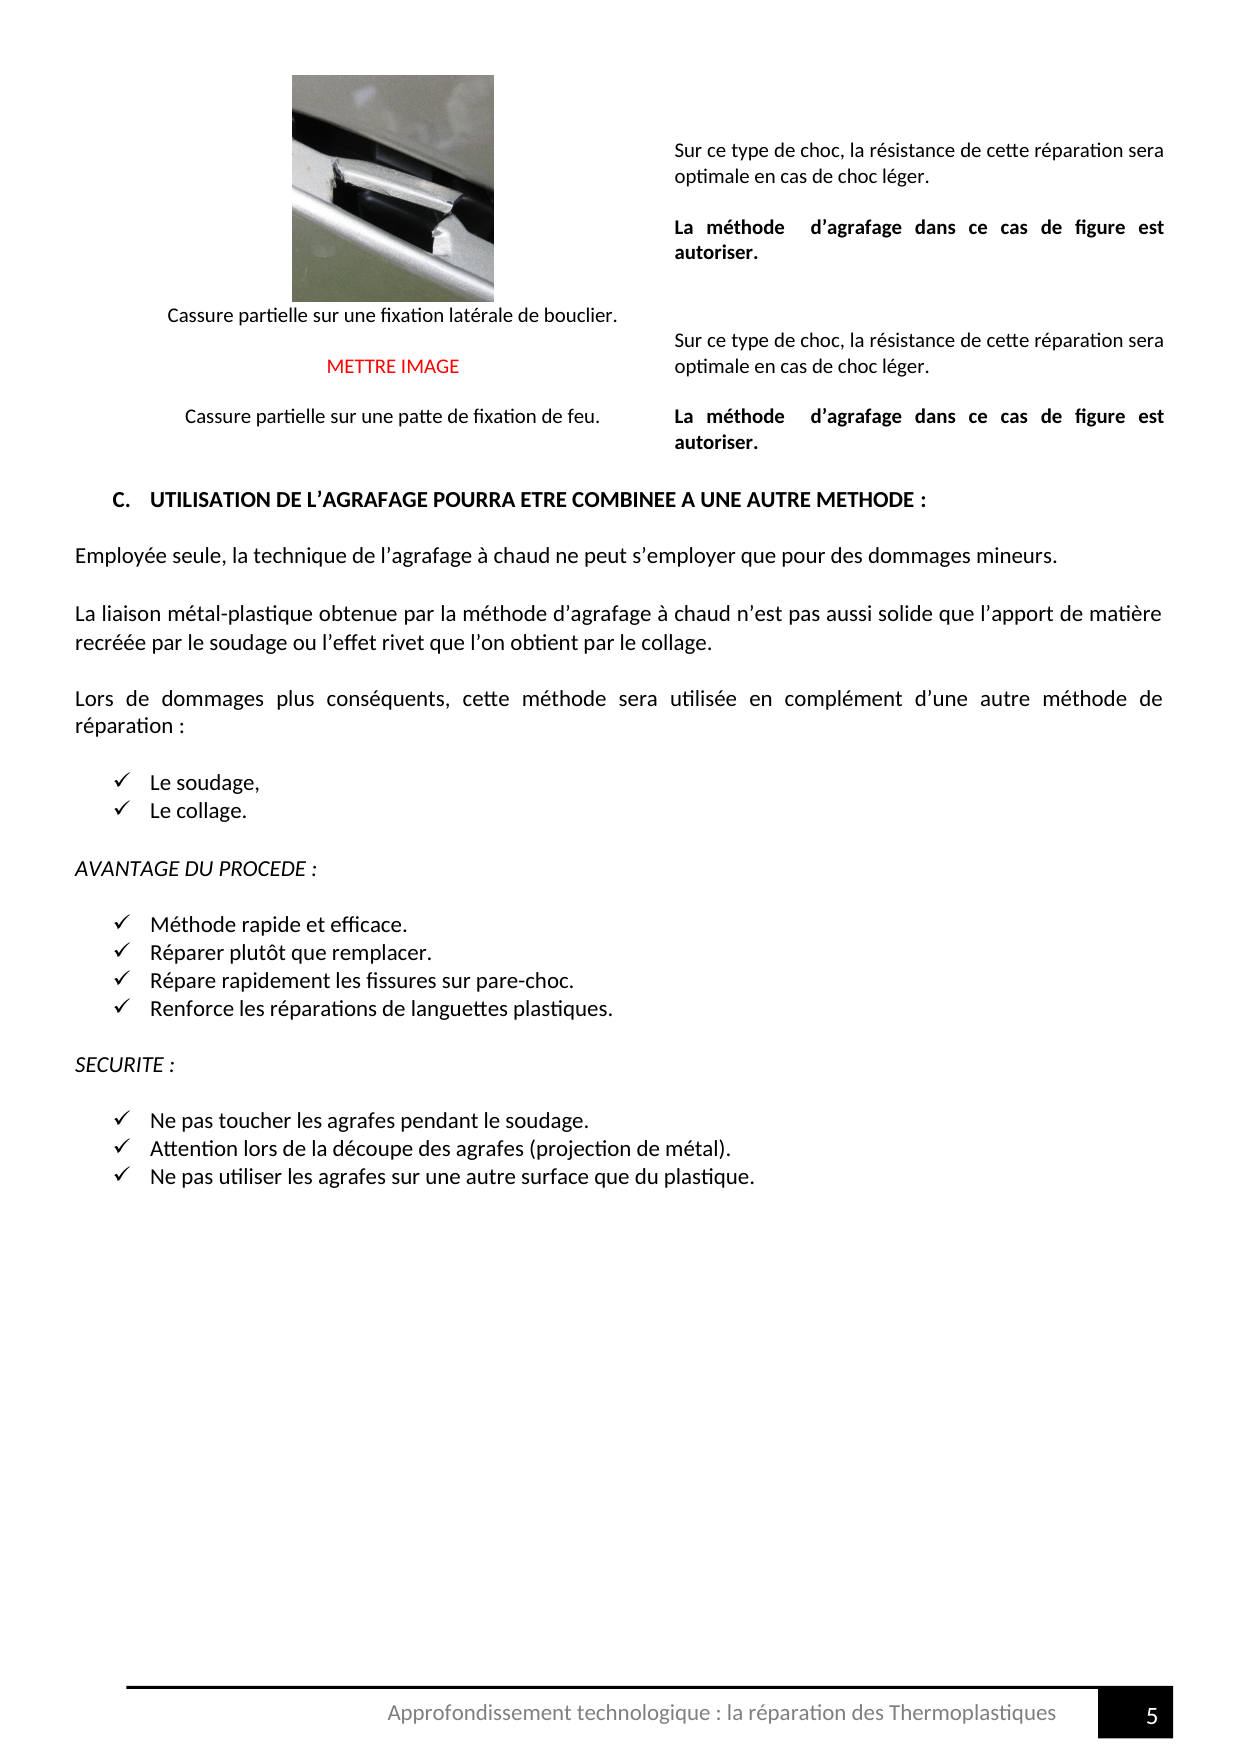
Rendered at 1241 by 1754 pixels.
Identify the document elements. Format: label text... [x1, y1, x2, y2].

list UTILISATION DE L’AGRAFAGE POURRA ETRE COMBINEE A UNE AUTRE METHODE : [112, 485, 1165, 513]
list Répare rapidement les fissures sur pare-choc. [112, 966, 1165, 994]
text Lors de dommages plus conséquents, cette méthode sera utilisée en complément d’une autre méthode de réparation : [75, 684, 1165, 740]
list Attention lors de la découpe des agrafes (projection de métal). [112, 1134, 1165, 1162]
table_cell METTRE IMAGE Cassure partielle sur une patte de fixation de feu. [123, 328, 663, 454]
table_cell Sur ce type de choc, la résistance de cette réparation sera optimale en cas de choc léger. La méthode d’agrafage dans ce cas de figure est autoriser. [663, 75, 1176, 327]
text SECURITE : [75, 1050, 1165, 1078]
text La liaison métal-plastique obtenue par la méthode d’agrafage à chaud n’est pas aussi solide que l’apport de matière recréée par le soudage ou l’effet rivet que l’on obtient par le collage. [75, 599, 1165, 656]
list Méthode rapide et efficace. [112, 910, 1165, 938]
list Le collage. [112, 796, 1165, 824]
list Renforce les réparations de languettes plastiques. [112, 994, 1165, 1022]
list Ne pas utiliser les agrafes sur une autre surface que du plastique. [112, 1162, 1165, 1191]
text AVANTAGE DU PROCEDE : [75, 854, 1165, 882]
text Employée seule, la technique de l’agrafage à chaud ne peut s’employer que pour des dommages mineurs. [75, 541, 1165, 569]
list Ne pas toucher les agrafes pendant le soudage. [112, 1106, 1165, 1134]
table_cell Sur ce type de choc, la résistance de cette réparation sera optimale en cas de choc léger. La méthode d’agrafage dans ce cas de figure est autoriser. [663, 328, 1176, 454]
list Le soudage, [112, 768, 1165, 796]
picture [292, 75, 494, 302]
table_cell Cassure partielle sur une fixation latérale de bouclier. [123, 75, 663, 327]
list Réparer plutôt que remplacer. [112, 938, 1165, 966]
